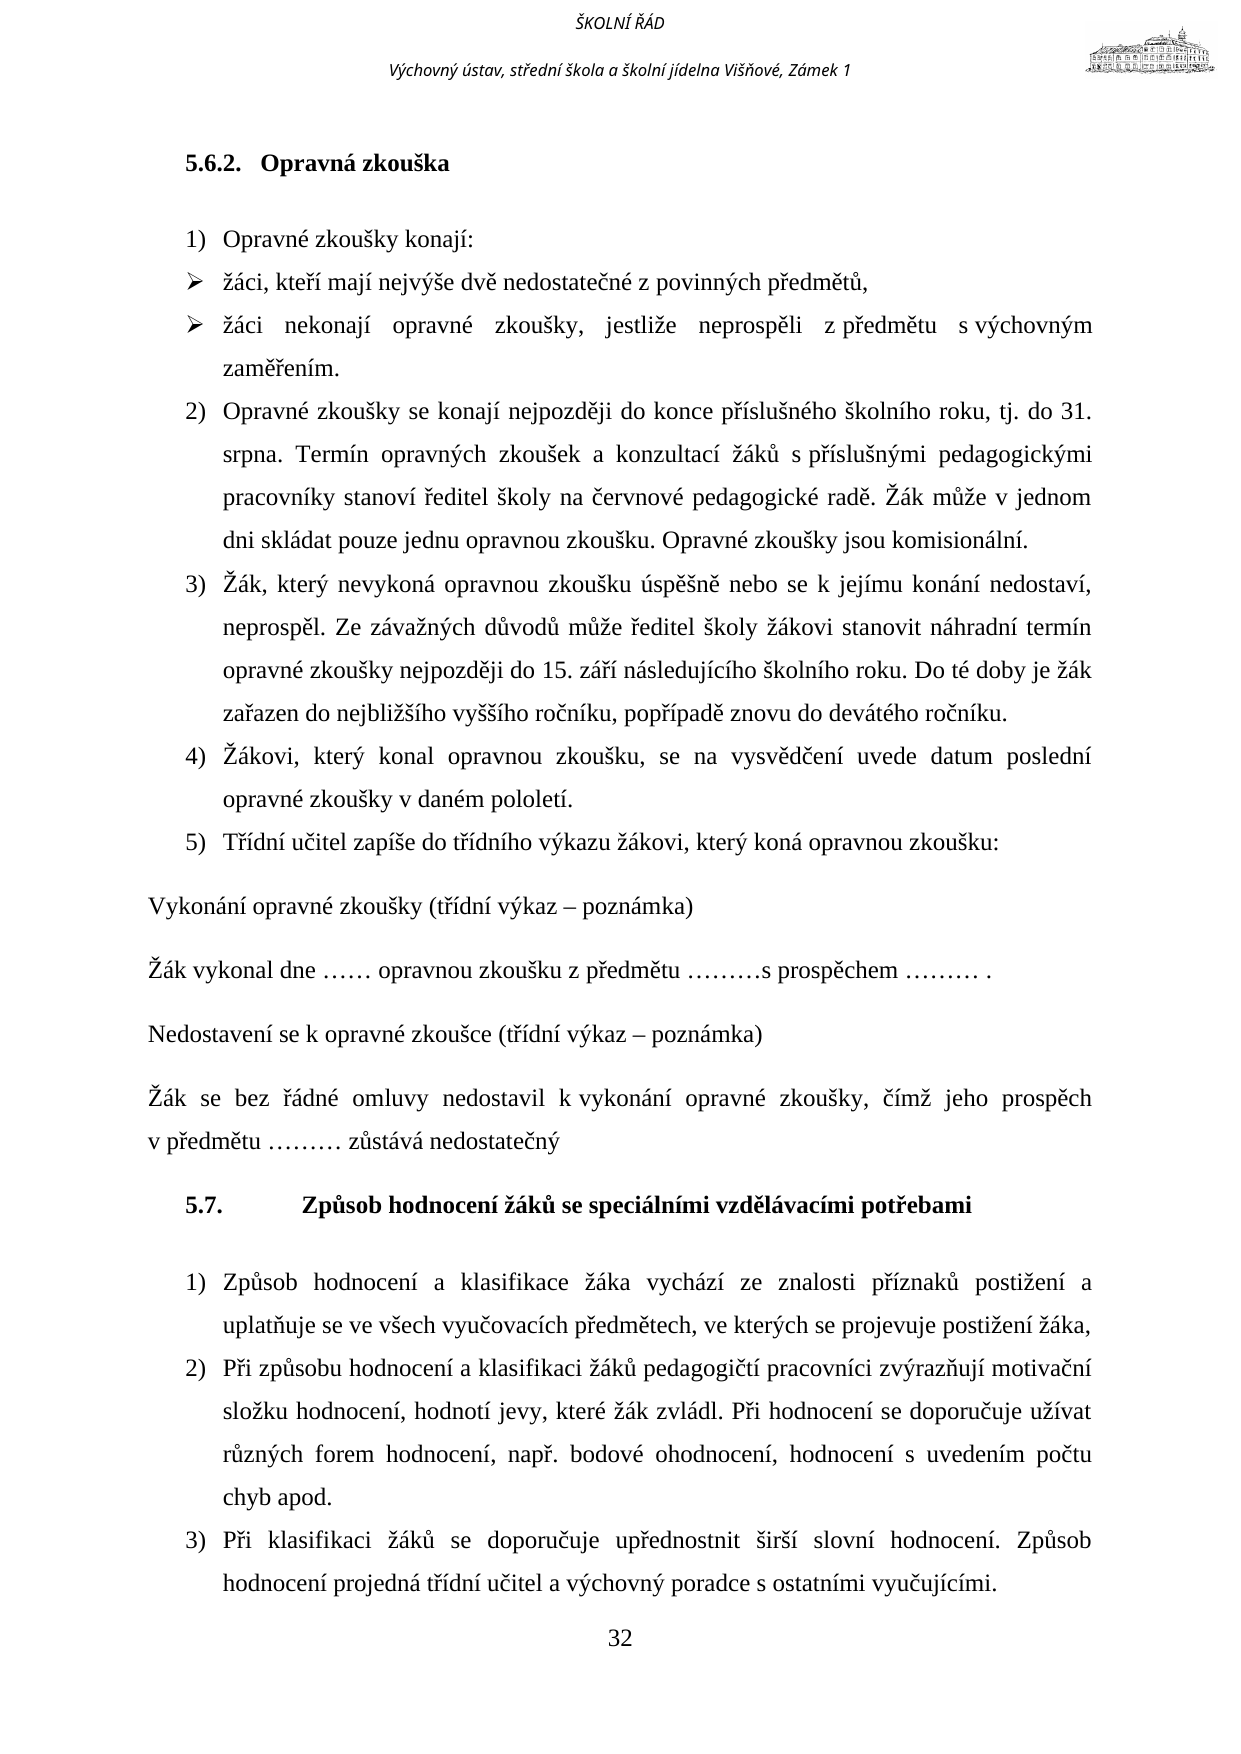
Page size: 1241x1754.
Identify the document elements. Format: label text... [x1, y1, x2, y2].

text Žák se bez řádné omluvy nedostavil k vykonání opravné zkoušky, čímž jeho prospěch v předmětu ……… zůstává nedostatečný [148, 1083, 1093, 1155]
list Opravné zkoušky konají: [185, 224, 1093, 252]
text Žák vykonal dne …… opravnou zkoušku z předmětu ………s prospěchem ……… . [148, 955, 1093, 984]
list Při klasifikaci žáků se doporučuje upřednostnit širší slovní hodnocení. Způsob hodnocení projedná třídní učitel a výchovný poradce s ostatními vyučujícími. [185, 1525, 1093, 1597]
picture [1084, 21, 1219, 79]
list Žák, který nevykoná opravnou zkoušku úspěšně nebo se k jejímu konání nedostaví, neprospěl. Ze závažných důvodů může ředitel školy žákovi stanovit náhradní termín opravné zkoušky nejpozději do 15. září následujícího školního roku. Do té doby je žák zařazen do nejbližšího vyššího ročníku, popřípadě znovu do devátého ročníku. [185, 569, 1093, 727]
list žáci nekonají opravné zkoušky, jestliže neprospěli z předmětu s výchovným zaměřením. [185, 310, 1093, 382]
subtitle Způsob hodnocení žáků se speciálními vzdělávacími potřebami [185, 1190, 1093, 1219]
list Žákovi, který konal opravnou zkoušku, se na vysvědčení uvede datum poslední opravné zkoušky v daném pololetí. [185, 741, 1093, 813]
text Nedostavení se k opravné zkoušce (třídní výkaz – poznámka) [148, 1019, 1093, 1048]
list Způsob hodnocení a klasifikace žáka vychází ze znalosti příznaků postižení a uplatňuje se ve všech vyučovacích předmětech, ve kterých se projevuje postižení žáka, [185, 1267, 1093, 1338]
list žáci, kteří mají nejvýše dvě nedostatečné z povinných předmětů, [185, 267, 1093, 296]
list Opravné zkoušky se konají nejpozději do konce příslušného školního roku, tj. do 31. srpna. Termín opravných zkoušek a konzultací žáků s příslušnými pedagogickými pracovníky stanoví ředitel školy na červnové pedagogické radě. Žák může v jednom dni skládat pouze jednu opravnou zkoušku. Opravné zkoušky jsou komisionální. [185, 396, 1093, 554]
text Vykonání opravné zkoušky (třídní výkaz – poznámka) [148, 891, 1093, 920]
list Při způsobu hodnocení a klasifikaci žáků pedagogičtí pracovníci zvýrazňují motivační složku hodnocení, hodnotí jevy, které žák zvládl. Při hodnocení se doporučuje užívat různých forem hodnocení, např. bodové ohodnocení, hodnocení s uvedením počtu chyb apod. [185, 1353, 1093, 1511]
list Třídní učitel zapíše do třídního výkazu žákovi, který koná opravnou zkoušku: [185, 827, 1093, 856]
subtitle Opravná zkouška [185, 148, 1093, 176]
